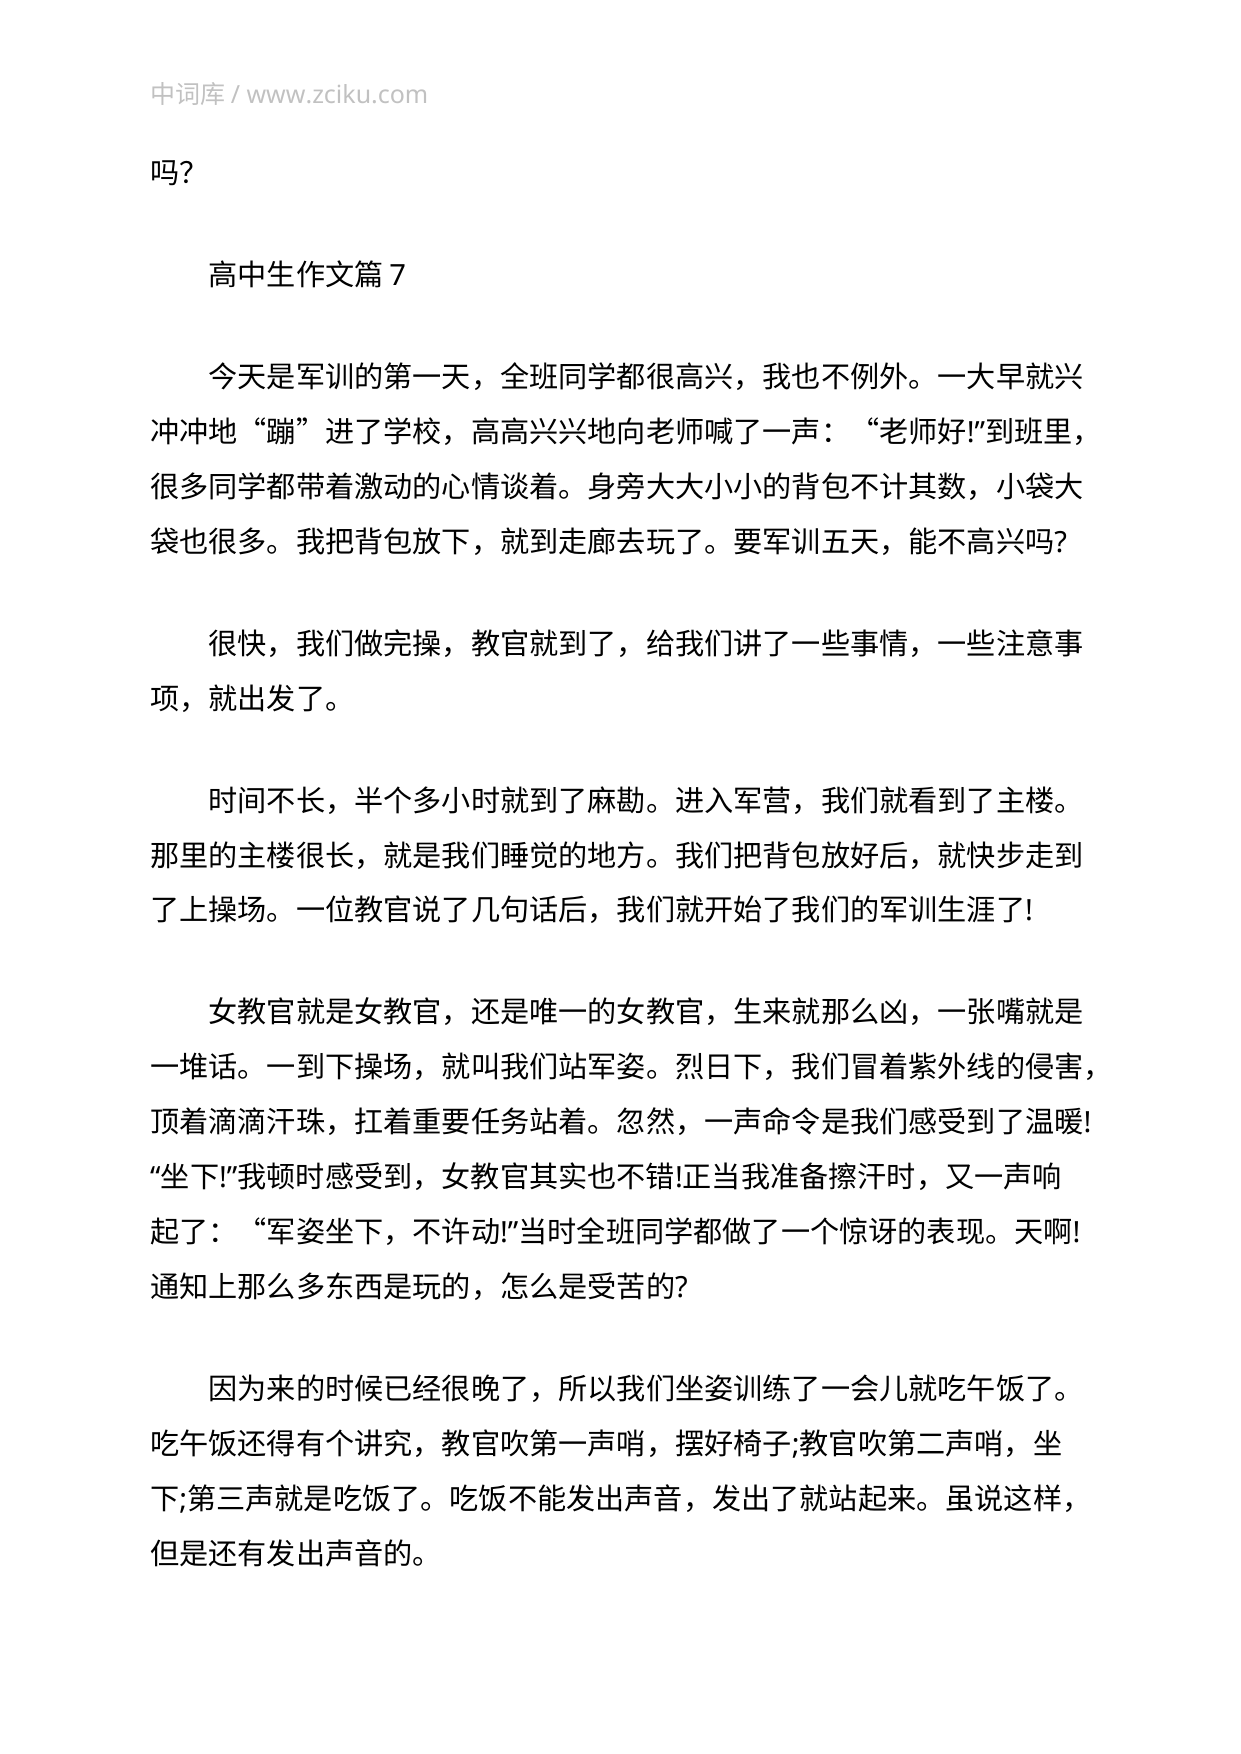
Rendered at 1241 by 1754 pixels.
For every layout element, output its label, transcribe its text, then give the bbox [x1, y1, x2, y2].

text 女教官就是女教官，还是唯一的女教官，生来就那么凶，一张嘴就是一堆话。一到下操场，就叫我们站军姿。烈日下，我们冒着紫外线的侵害，顶着滴滴汗珠，扛着重要任务站着。忽然，一声命令是我们感受到了温暖!“坐下!”我顿时感受到，女教官其实也不错!正当我准备擦汗时，又一声响起了：“军姿坐下，不许动!”当时全班同学都做了一个惊讶的表现。天啊!通知上那么多东西是玩的，怎么是受苦的? [150, 989, 1090, 1306]
text 时间不长，半个多小时就到了麻勘。进入军营，我们就看到了主楼。那里的主楼很长，就是我们睡觉的地方。我们把背包放好后，就快步走到了上操场。一位教官说了几句话后，我们就开始了我们的军训生涯了! [150, 777, 1090, 929]
text 因为来的时候已经很晚了，所以我们坐姿训练了一会儿就吃午饭了。吃午饭还得有个讲究，教官吹第一声哨，摆好椅子;教官吹第二声哨，坐下;第三声就是吃饭了。吃饭不能发出声音，发出了就站起来。虽说这样，但是还有发出声音的。 [150, 1366, 1090, 1573]
text 今天是军训的第一天，全班同学都很高兴，我也不例外。一大早就兴冲冲地“蹦”进了学校，高高兴兴地向老师喊了一声：“老师好!”到班里，很多同学都带着激动的心情谈着。身旁大大小小的背包不计其数，小袋大袋也很多。我把背包放下，就到走廊去玩了。要军训五天，能不高兴吗? [150, 354, 1090, 561]
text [150, 150, 1090, 192]
text 很快，我们做完操，教官就到了，给我们讲了一些事情，一些注意事项，就出发了。 [150, 621, 1090, 718]
text 高中生作文篇7 [150, 252, 1090, 294]
